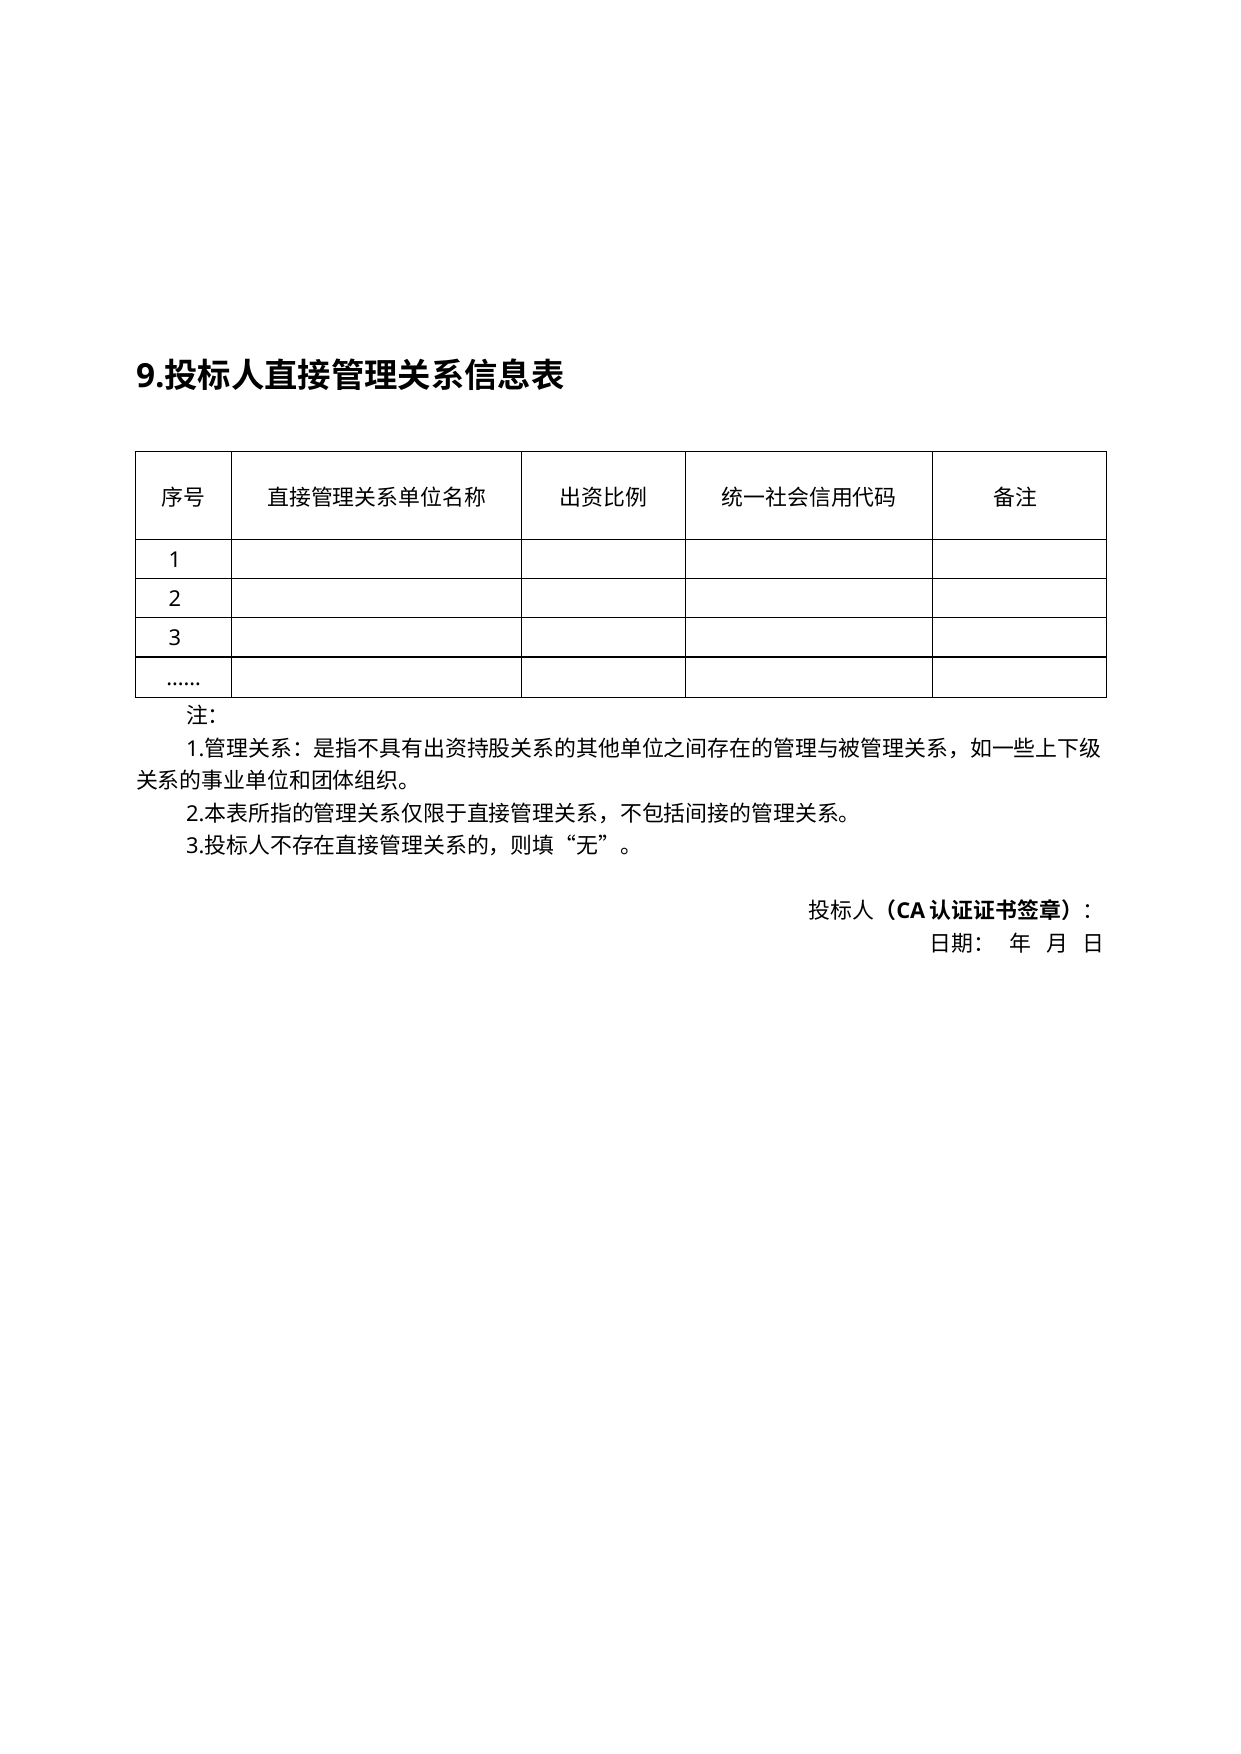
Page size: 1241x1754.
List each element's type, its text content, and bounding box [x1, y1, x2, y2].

table_cell 1 [136, 540, 231, 578]
table_cell [933, 658, 1106, 697]
text 9.投标人直接管理关系信息表 [136, 341, 1104, 406]
table_cell [232, 540, 521, 578]
table_cell [686, 658, 932, 697]
table_cell …… [136, 658, 231, 697]
text 注： [136, 698, 1104, 730]
text 3.投标人不存在直接管理关系的，则填“无”。 [136, 828, 1104, 860]
table_header 直接管理关系单位名称 [232, 452, 521, 539]
table_cell [522, 618, 685, 656]
table_cell [232, 618, 521, 656]
table_cell [686, 618, 932, 656]
table_cell [933, 618, 1106, 656]
table_cell [522, 540, 685, 578]
table_header 备注 [933, 452, 1106, 539]
table_cell [522, 579, 685, 617]
table_cell [933, 579, 1106, 617]
table_cell [933, 540, 1106, 578]
table_cell [232, 658, 521, 697]
table_cell 3 [136, 618, 231, 656]
table_header 统一社会信用代码 [686, 452, 932, 539]
table_cell [686, 579, 932, 617]
table_cell 2 [136, 579, 231, 617]
table_cell [232, 579, 521, 617]
table_header 出资比例 [522, 452, 685, 539]
text 1.管理关系：是指不具有出资持股关系的其他单位之间存在的管理与被管理关系，如一些上下级关系的事业单位和团体组织。 [136, 730, 1104, 795]
text 日期： 年 月 日 [136, 925, 1104, 958]
table_header 序号 [136, 452, 231, 539]
table_cell [686, 540, 932, 578]
text 2.本表所指的管理关系仅限于直接管理关系，不包括间接的管理关系。 [136, 795, 1104, 828]
table_cell [522, 658, 685, 697]
text 投标人（CA认证证书签章）： [136, 893, 1104, 925]
